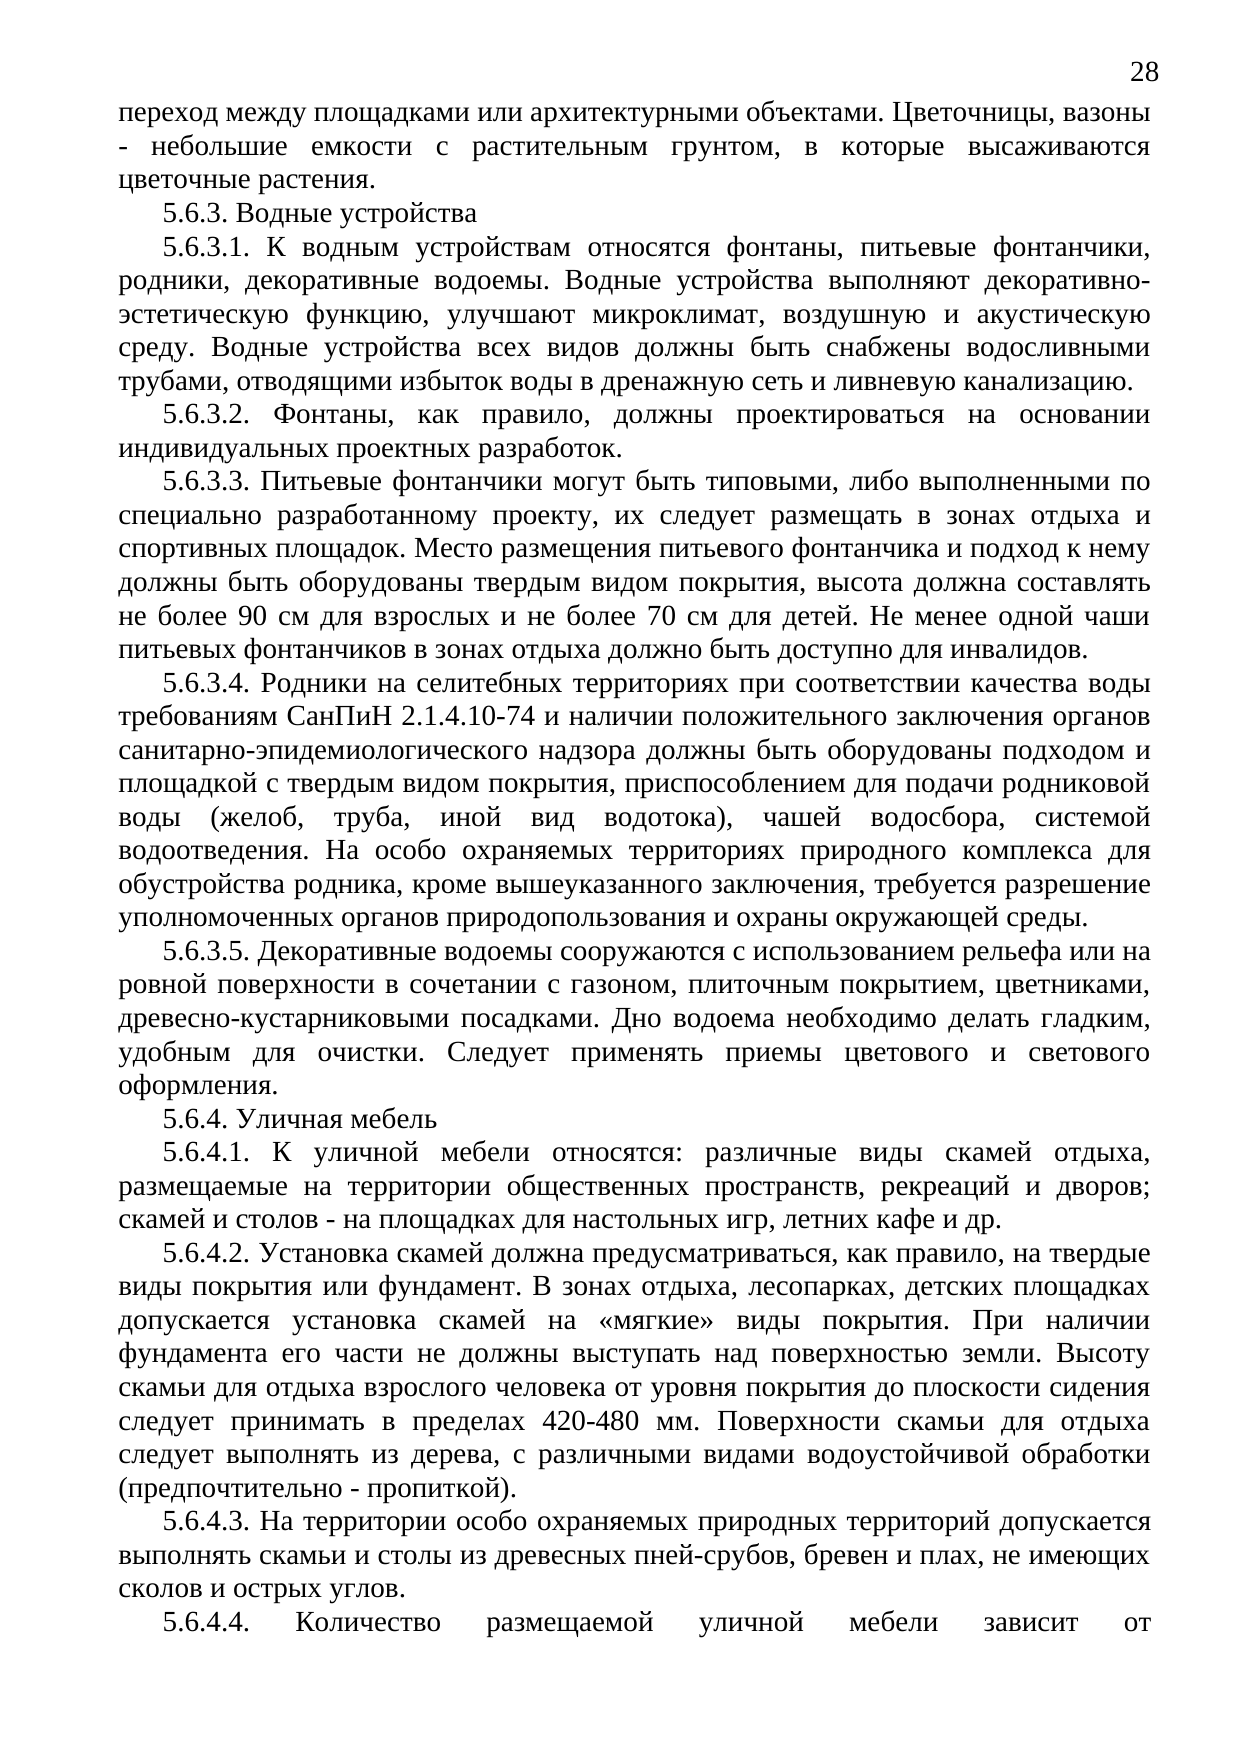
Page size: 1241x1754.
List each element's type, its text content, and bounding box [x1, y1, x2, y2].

text 5.6.3. Водные устройства [118, 195, 1152, 229]
text 5.6.3.5. Декоративные водоемы сооружаются с использованием рельефа или на ровной поверхности в сочетании с газоном, плиточным покрытием, цветниками, древесно-кустарниковыми посадками. Дно водоема необходимо делать гладким, удобным для очистки. Следует применять приемы цветового и светового оформления. [118, 933, 1152, 1101]
text 5.6.3.4. Родники на селитебных территориях при соответствии качества воды требованиям СанПиН 2.1.4.10-74 и наличии положительного заключения органов санитарно-эпидемиологического надзора должны быть оборудованы подходом и площадкой с твердым видом покрытия, приспособлением для подачи родниковой воды (желоб, труба, иной вид водотока), чашей водосбора, системой водоотведения. На особо охраняемых территориях природного комплекса для обустройства родника, кроме вышеуказанного заключения, требуется разрешение уполномоченных органов природопользования и охраны окружающей среды. [118, 665, 1152, 933]
text 5.6.3.3. Питьевые фонтанчики могут быть типовыми, либо выполненными по специально разработанному проекту, их следует размещать в зонах отдыха и спортивных площадок. Место размещения питьевого фонтанчика и подход к нему должны быть оборудованы твердым видом покрытия, высота должна составлять не более для взрослых и не более для детей. Не менее одной чаши питьевых фонтанчиков в зонах отдыха должно быть доступно для инвалидов. [118, 463, 1152, 665]
text 5.6.3.1. К водным устройствам относятся фонтаны, питьевые фонтанчики, родники, декоративные водоемы. Водные устройства выполняют декоративно-эстетическую функцию, улучшают микроклимат, воздушную и акустическую среду. Водные устройства всех видов должны быть снабжены водосливными трубами, отводящими избыток воды в дренажную сеть и ливневую канализацию. [118, 229, 1152, 396]
text 5.6.3.2. Фонтаны, как правило, должны проектироваться на основании индивидуальных проектных разработок. [118, 396, 1152, 463]
text 5.6.4.1. К уличной мебели относятся: различные виды скамей отдыха, размещаемые на территории общественных пространств, рекреаций и дворов; скамей и столов - на площадках для настольных игр, летних кафе и др. [118, 1134, 1152, 1235]
text 5.6.4. Уличная мебель [118, 1101, 1152, 1134]
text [118, 94, 1152, 195]
text 5.6.4.2. Установка скамей должна предусматриваться, как правило, на твердые виды покрытия или фундамент. В зонах отдыха, лесопарках, детских площадках допускается установка скамей на «мягкие» виды покрытия. При наличии фундамента его части не должны выступать над поверхностью земли. Высоту скамьи для отдыха взрослого человека от уровня покрытия до плоскости сидения следует принимать в пределах 420-. Поверхности скамьи для отдыха следует выполнять из дерева, с различными видами водоустойчивой обработки (предпочтительно - пропиткой). [118, 1235, 1152, 1503]
text 5.6.4.3. На территории особо охраняемых природных территорий допускается выполнять скамьи и столы из древесных пней-срубов, бревен и плах, не имеющих сколов и острых углов. [118, 1503, 1152, 1604]
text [118, 1604, 1152, 1637]
